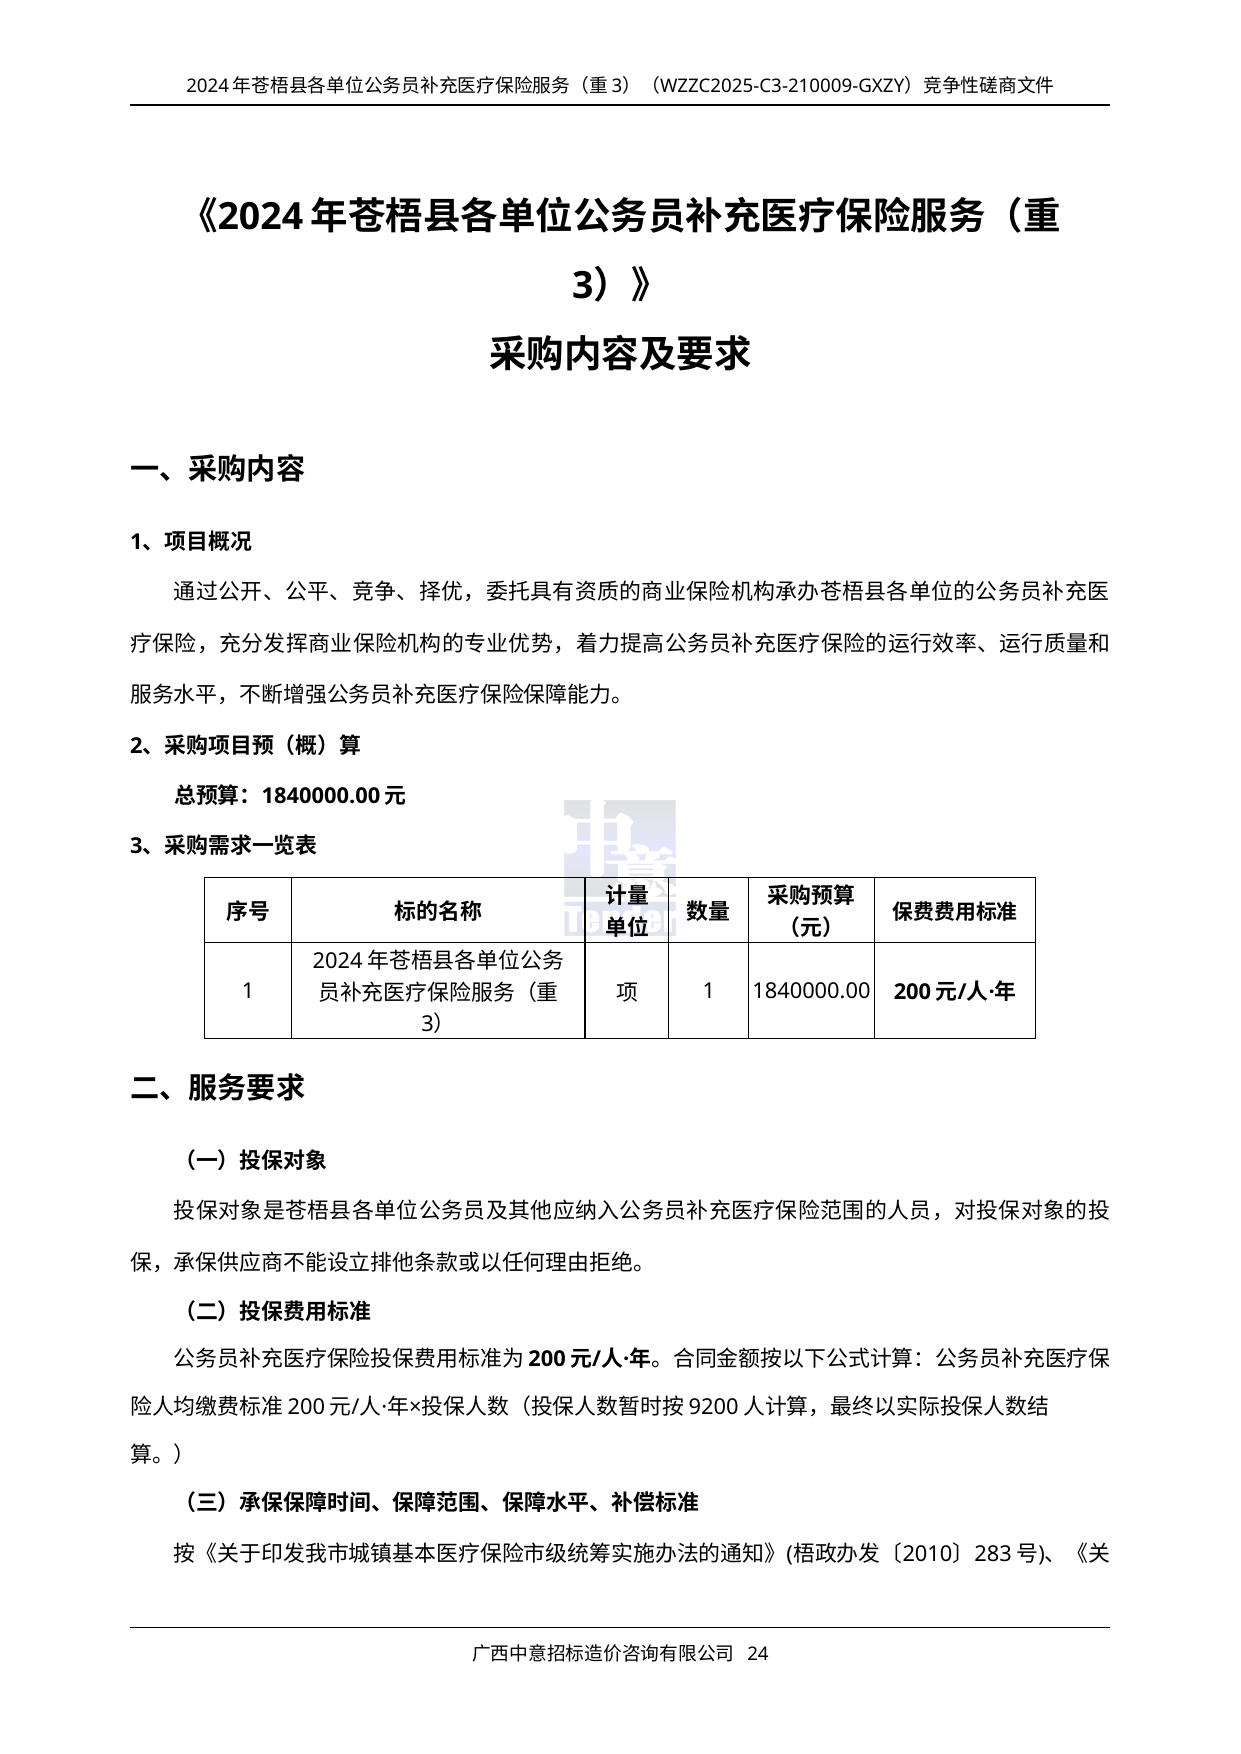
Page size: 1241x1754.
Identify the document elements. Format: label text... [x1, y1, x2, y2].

text 投保对象是苍梧县各单位公务员及其他应纳入公务员补充医疗保险范围的人员，对投保对象的投保，承保供应商不能设立排他条款或以任何理由拒绝。 [130, 1192, 1110, 1278]
text （二）投保费用标准 [130, 1294, 1110, 1326]
table_cell 1840000.00 [749, 943, 874, 1038]
table_cell 200元/人·年 [875, 943, 1035, 1038]
text 2、采购项目预（概）算 [130, 726, 1110, 761]
table_header 标的名称 [292, 878, 584, 942]
table_header 保费费用标准 [875, 878, 1035, 942]
table_cell 1 [205, 943, 291, 1038]
table_cell 项 [586, 943, 668, 1038]
text （一）投保对象 [130, 1142, 1110, 1176]
text 二、服务要求 [130, 1051, 1110, 1120]
text （三）承保保障时间、保障范围、保障水平、补偿标准 [130, 1484, 1110, 1518]
table_header 数量 [669, 878, 748, 942]
table_cell 1 [669, 943, 748, 1038]
text 3、采购需求一览表 [130, 827, 1110, 861]
text 一、采购内容 [130, 432, 1110, 501]
table_header 采购预算（元） [749, 878, 874, 942]
text 《2024年苍梧县各单位公务员补充医疗保险服务（重3）》 [130, 178, 1110, 316]
text 1、项目概况 [130, 522, 1110, 557]
text 通过公开、公平、竞争、择优，委托具有资质的商业保险机构承办苍梧县各单位的公务员补充医疗保险，充分发挥商业保险机构的专业优势，着力提高公务员补充医疗保险的运行效率、运行质量和服务水平，不断增强公务员补充医疗保险保障能力。 [130, 573, 1110, 711]
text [130, 1534, 1110, 1569]
text 采购内容及要求 [130, 316, 1110, 385]
text 公务员补充医疗保险投保费用标准为200元/人·年。合同金额按以下公式计算：公务员补充医疗保险人均缴费标准200元/人·年×投保人数（投保人数暂时按9200人计算，最终以实际投保人数结算。） [130, 1341, 1110, 1468]
table_cell 2024年苍梧县各单位公务员补充医疗保险服务（重3） [292, 943, 584, 1038]
table_header 序号 [205, 878, 291, 942]
table_header 计量单位 [586, 878, 668, 942]
text 总预算：1840000.00元 [130, 777, 1110, 811]
